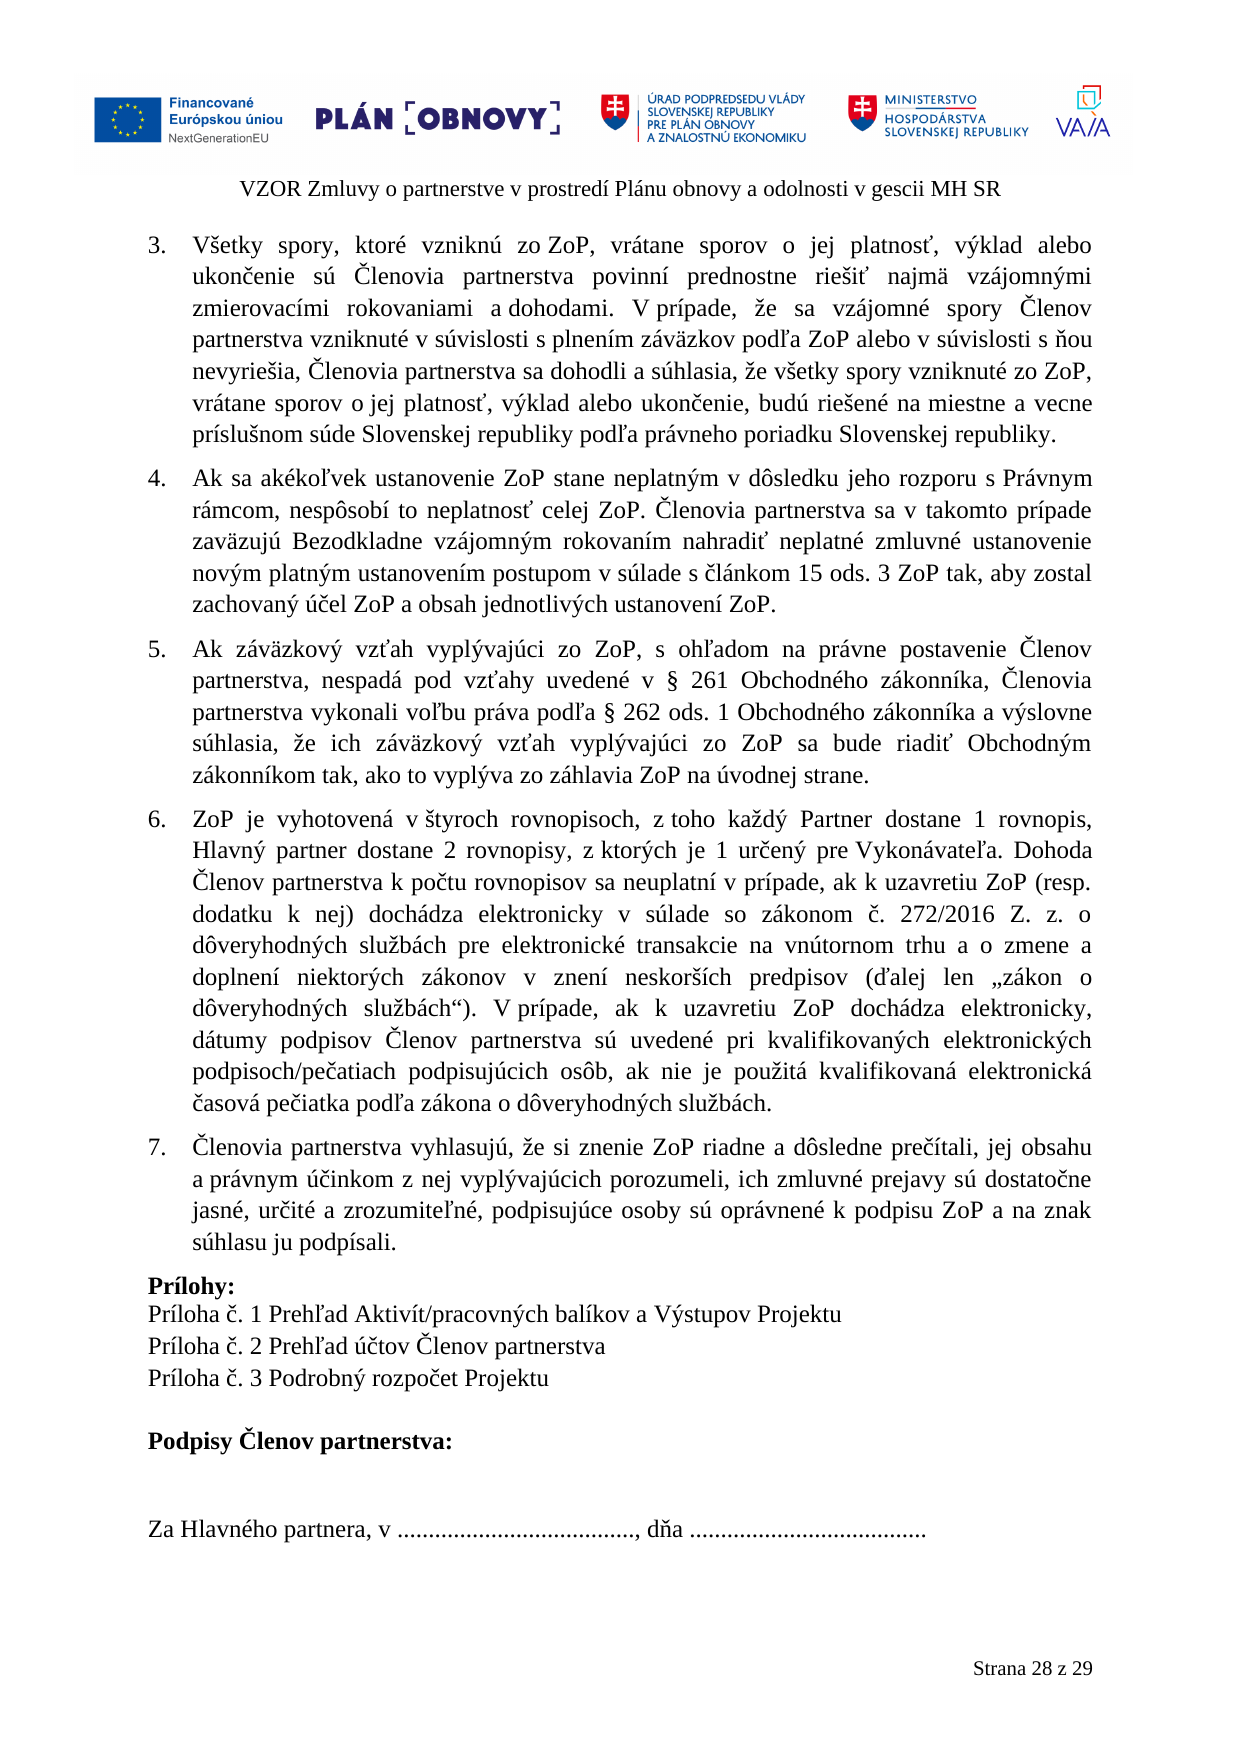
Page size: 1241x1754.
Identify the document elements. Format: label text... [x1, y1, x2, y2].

text Príloha č. 1 Prehľad Aktivít/pracovných balíkov a Výstupov Projektu [148, 1299, 1093, 1328]
list Ak sa akékoľvek ustanovenie ZoP stane neplatným v dôsledku jeho rozporu s Právnym rámcom, nespôsobí to neplatnosť celej ZoP. Členovia partnerstva sa v takomto prípade zaväzujú Bezodkladne vzájomným rokovaním nahradiť neplatné zmluvné ustanovenie novým platným ustanovením postupom v súlade s článkom 15 ods. 3 ZoP tak, aby zostal zachovaný účel ZoP a obsah jednotlivých ustanovení ZoP. [148, 463, 1093, 618]
list Všetky spory, ktoré vzniknú zo ZoP, vrátane sporov o jej platnosť, výklad alebo ukončenie sú Členovia partnerstva povinní prednostne riešiť najmä vzájomnými zmierovacími rokovaniami a dohodami. V prípade, že sa vzájomné spory Členov partnerstva vzniknuté v súvislosti s plnením záväzkov podľa ZoP alebo v súvislosti s ňou nevyriešia, Členovia partnerstva sa dohodli a súhlasia, že všetky spory vzniknuté zo ZoP, vrátane sporov o jej platnosť, výklad alebo ukončenie, budú riešené na miestne a vecne príslušnom súde Slovenskej republiky podľa právneho poriadku Slovenskej republiky. [148, 230, 1093, 448]
list Členovia partnerstva vyhlasujú, že si znenie ZoP riadne a dôsledne prečítali, jej obsahu a právnym účinkom z nej vyplývajúcich porozumeli, ich zmluvné prejavy sú dostatočne jasné, určité a zrozumiteľné, podpisujúce osoby sú oprávnené k podpisu ZoP a na znak súhlasu ju podpísali. [148, 1132, 1093, 1256]
list Ak záväzkový vzťah vyplývajúci zo ZoP, s ohľadom na právne postavenie Členov partnerstva, nespadá pod vzťahy uvedené v § 261 Obchodného zákonníka, Členovia partnerstva vykonali voľbu práva podľa § 262 ods. 1 Obchodného zákonníka a výslovne súhlasia, že ich záväzkový vzťah vyplývajúci zo ZoP sa bude riadiť Obchodným zákonníkom tak, ako to vyplýva zo záhlavia ZoP na úvodnej strane. [148, 634, 1093, 789]
text Za Hlavného partnera, v ......................................, dňa ...................................... [148, 1514, 1093, 1543]
text Podpisy Členov partnerstva: [148, 1426, 1093, 1454]
text Príloha č. 3 Podrobný rozpočet Projektu [148, 1363, 1093, 1391]
text Príloha č. 2 Prehľad účtov Členov partnerstva [148, 1331, 1093, 1360]
subtitle Prílohy: [148, 1271, 1093, 1299]
picture [73, 73, 1134, 175]
list ZoP je vyhotovená v štyroch rovnopisoch, z toho každý Partner dostane 1 rovnopis, Hlavný partner dostane 2 rovnopisy, z ktorých je 1 určený pre Vykonávateľa. Dohoda Členov partnerstva k počtu rovnopisov sa neuplatní v prípade, ak k uzavretiu ZoP (resp. dodatku k nej) dochádza elektronicky v súlade so zákonom č. 272/2016 Z. z. o dôveryhodných službách pre elektronické transakcie na vnútornom trhu a o zmene a doplnení niektorých zákonov v znení neskorších predpisov (ďalej len „zákon o dôveryhodných službách“). V prípade, ak k uzavretiu ZoP dochádza elektronicky, dátumy podpisov Členov partnerstva sú uvedené pri kvalifikovaných elektronických podpisoch/pečatiach podpisujúcich osôb, ak nie je použitá kvalifikovaná elektronická časová pečiatka podľa zákona o dôveryhodných službách. [148, 804, 1093, 1117]
